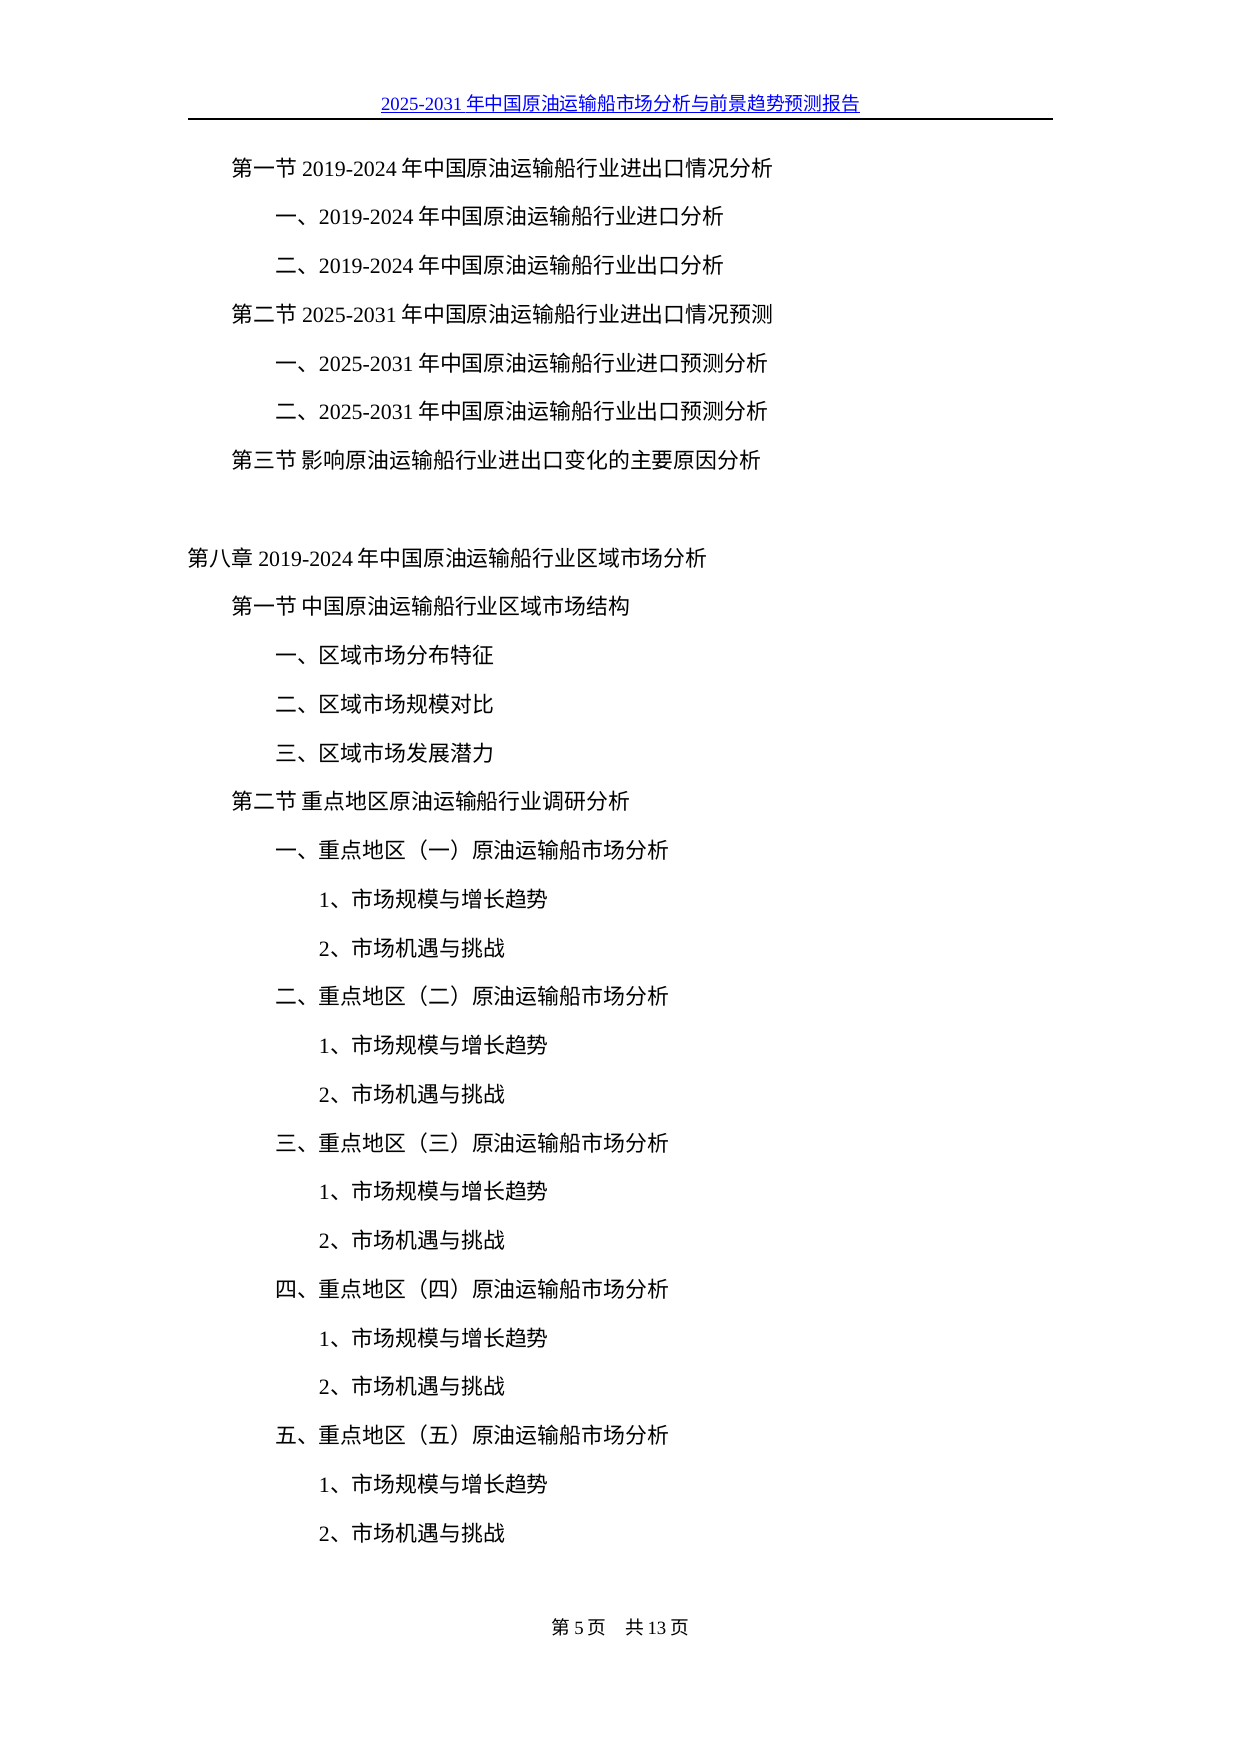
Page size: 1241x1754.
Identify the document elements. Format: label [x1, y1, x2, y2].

text [187, 150, 1053, 1548]
